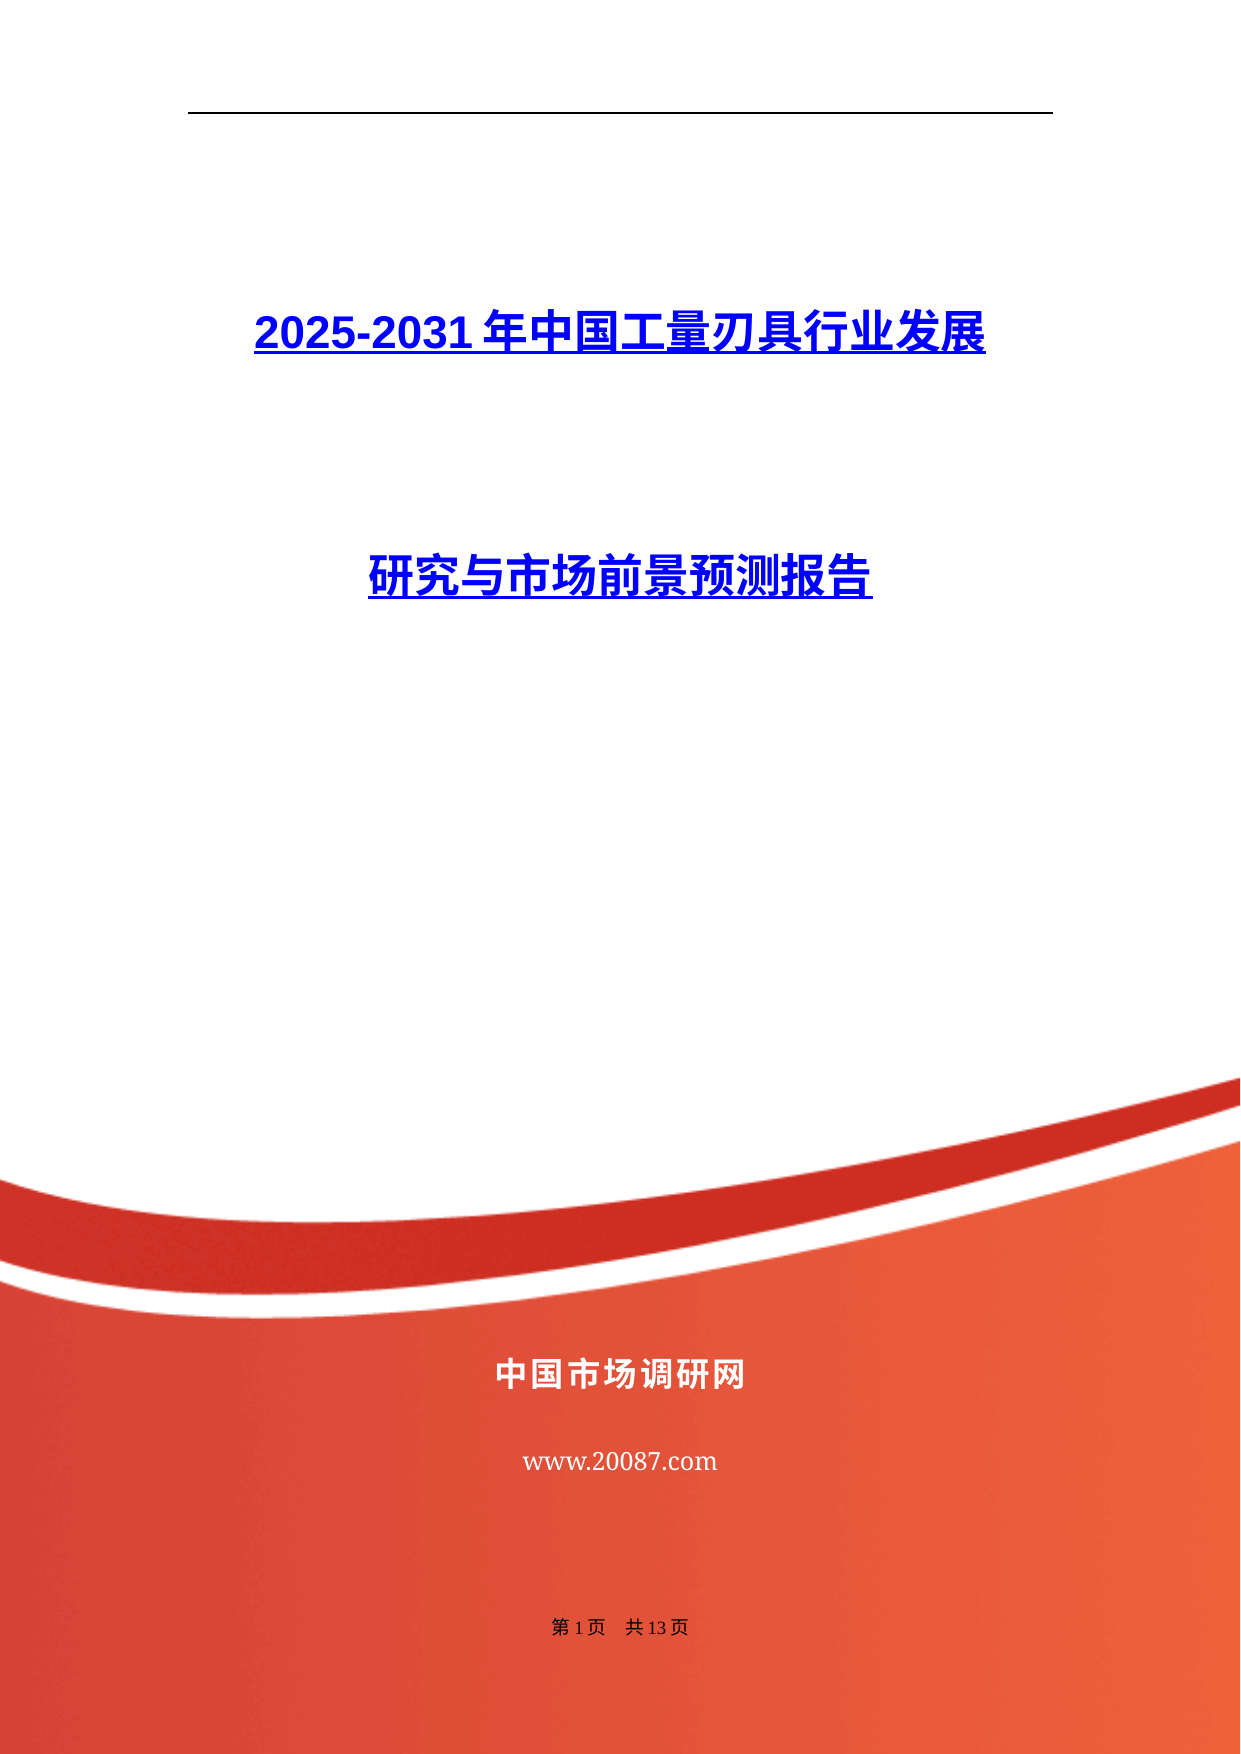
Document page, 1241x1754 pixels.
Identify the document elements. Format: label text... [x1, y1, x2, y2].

subtitle 中国市场调研网 [187, 1339, 1053, 1404]
picture [0, 1006, 1241, 1754]
table_header 2025-2031年中国工量刃具行业发展研究与市场前景预测报告 [188, 207, 1053, 773]
text www.20087.com [187, 1428, 1053, 1493]
